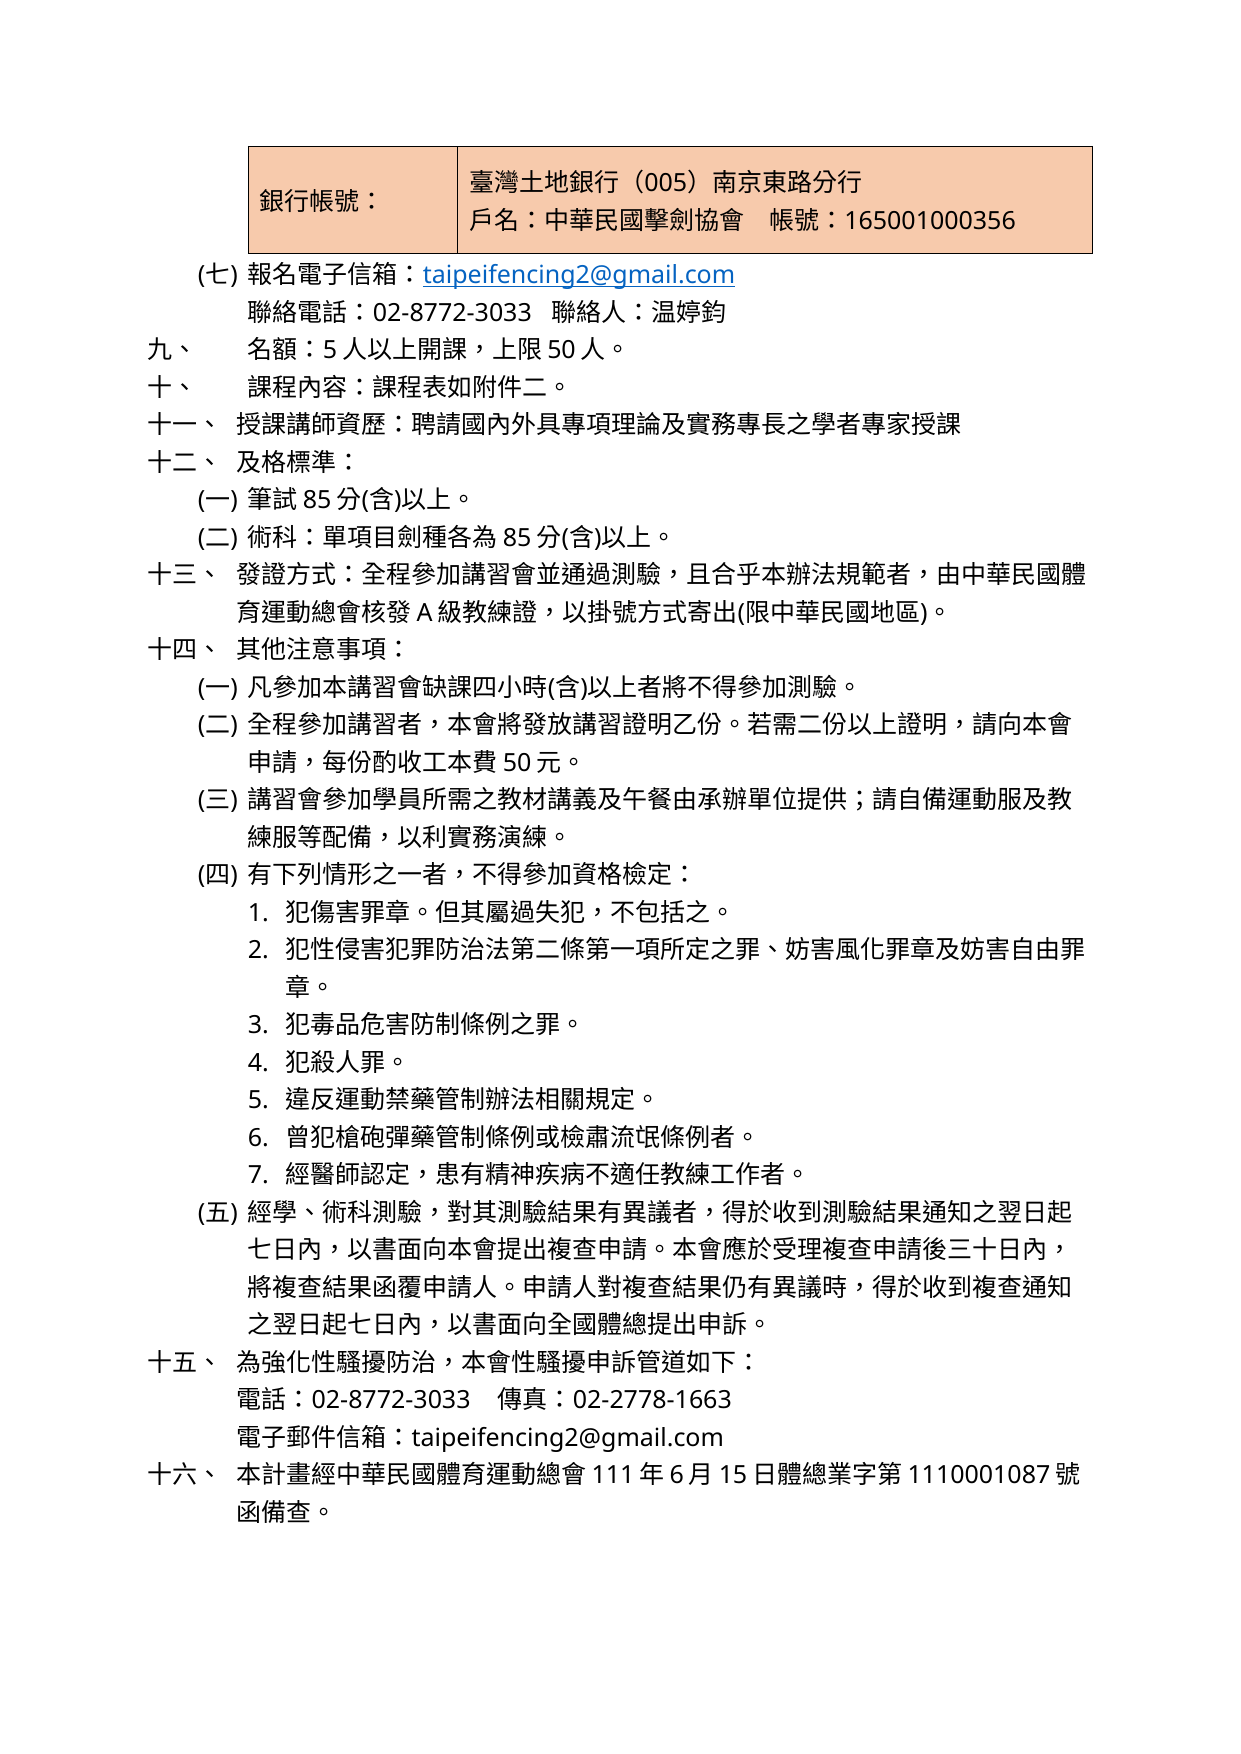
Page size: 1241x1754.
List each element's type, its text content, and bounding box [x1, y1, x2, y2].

list 其他注意事項： [148, 629, 1092, 666]
list 報名電子信箱：taipeifencing2@gmail.com [198, 254, 1092, 291]
list 本計畫經中華民國體育運動總會111年6月15日體總業字第1110001087號函備查。 [148, 1454, 1092, 1529]
list 聯絡電話：02-8772-3033 聯絡人：温婷鈞 [248, 291, 1092, 329]
list 電話：02-8772-3033 傳真：02-2778-1663 [236, 1379, 1092, 1416]
list 經醫師認定，患有精神疾病不適任教練工作者。 [248, 1154, 1092, 1191]
list 講習會參加學員所需之教材講義及午餐由承辦單位提供；請自備運動服及教練服等配備，以利實務演練。 [198, 779, 1092, 854]
list 曾犯槍砲彈藥管制條例或檢肅流氓條例者。 [248, 1116, 1092, 1154]
list 電子郵件信箱：taipeifencing2@gmail.com [236, 1416, 1092, 1454]
table_header 臺灣土地銀行（005）南京東路分行 戶名：中華民國擊劍協會 帳號：165001000356 [458, 147, 1092, 253]
list 為強化性騷擾防治，本會性騷擾申訴管道如下： [148, 1341, 1092, 1379]
table_header 銀行帳號： [249, 147, 457, 253]
list 課程內容：課程表如附件二。 [148, 366, 1092, 404]
list 筆試85分(含)以上。 [198, 479, 1092, 516]
list 凡參加本講習會缺課四小時(含)以上者將不得參加測驗。 [198, 666, 1092, 704]
list 犯傷害罪章。但其屬過失犯，不包括之。 [248, 891, 1092, 929]
list 及格標準： [148, 441, 1092, 479]
list 有下列情形之一者，不得參加資格檢定： [198, 854, 1092, 891]
list 犯毒品危害防制條例之罪。 [248, 1004, 1092, 1041]
list 犯性侵害犯罪防治法第二條第一項所定之罪、妨害風化罪章及妨害自由罪章。 [248, 929, 1092, 1004]
list 犯殺人罪。 [248, 1041, 1092, 1079]
list 發證方式：全程參加講習會並通過測驗，且合乎本辦法規範者，由中華民國體育運動總會核發A級教練證，以掛號方式寄出(限中華民國地區)。 [148, 554, 1092, 629]
list 名額：5人以上開課，上限50人。 [148, 329, 1092, 366]
list 全程參加講習者，本會將發放講習證明乙份。若需二份以上證明，請向本會申請，每份酌收工本費50元。 [198, 704, 1092, 779]
list 經學、術科測驗，對其測驗結果有異議者，得於收到測驗結果通知之翌日起七日內，以書面向本會提出複查申請。本會應於受理複查申請後三十日內，將複查結果函覆申請人。申請人對複查結果仍有異議時，得於收到複查通知之翌日起七日內，以書面向全國體總提出申訴。 [198, 1191, 1092, 1341]
list 術科：單項目劍種各為85分(含)以上。 [198, 516, 1092, 554]
list 違反運動禁藥管制辦法相關規定。 [248, 1079, 1092, 1116]
list 授課講師資歷：聘請國內外具專項理論及實務專長之學者專家授課 [148, 404, 1092, 441]
